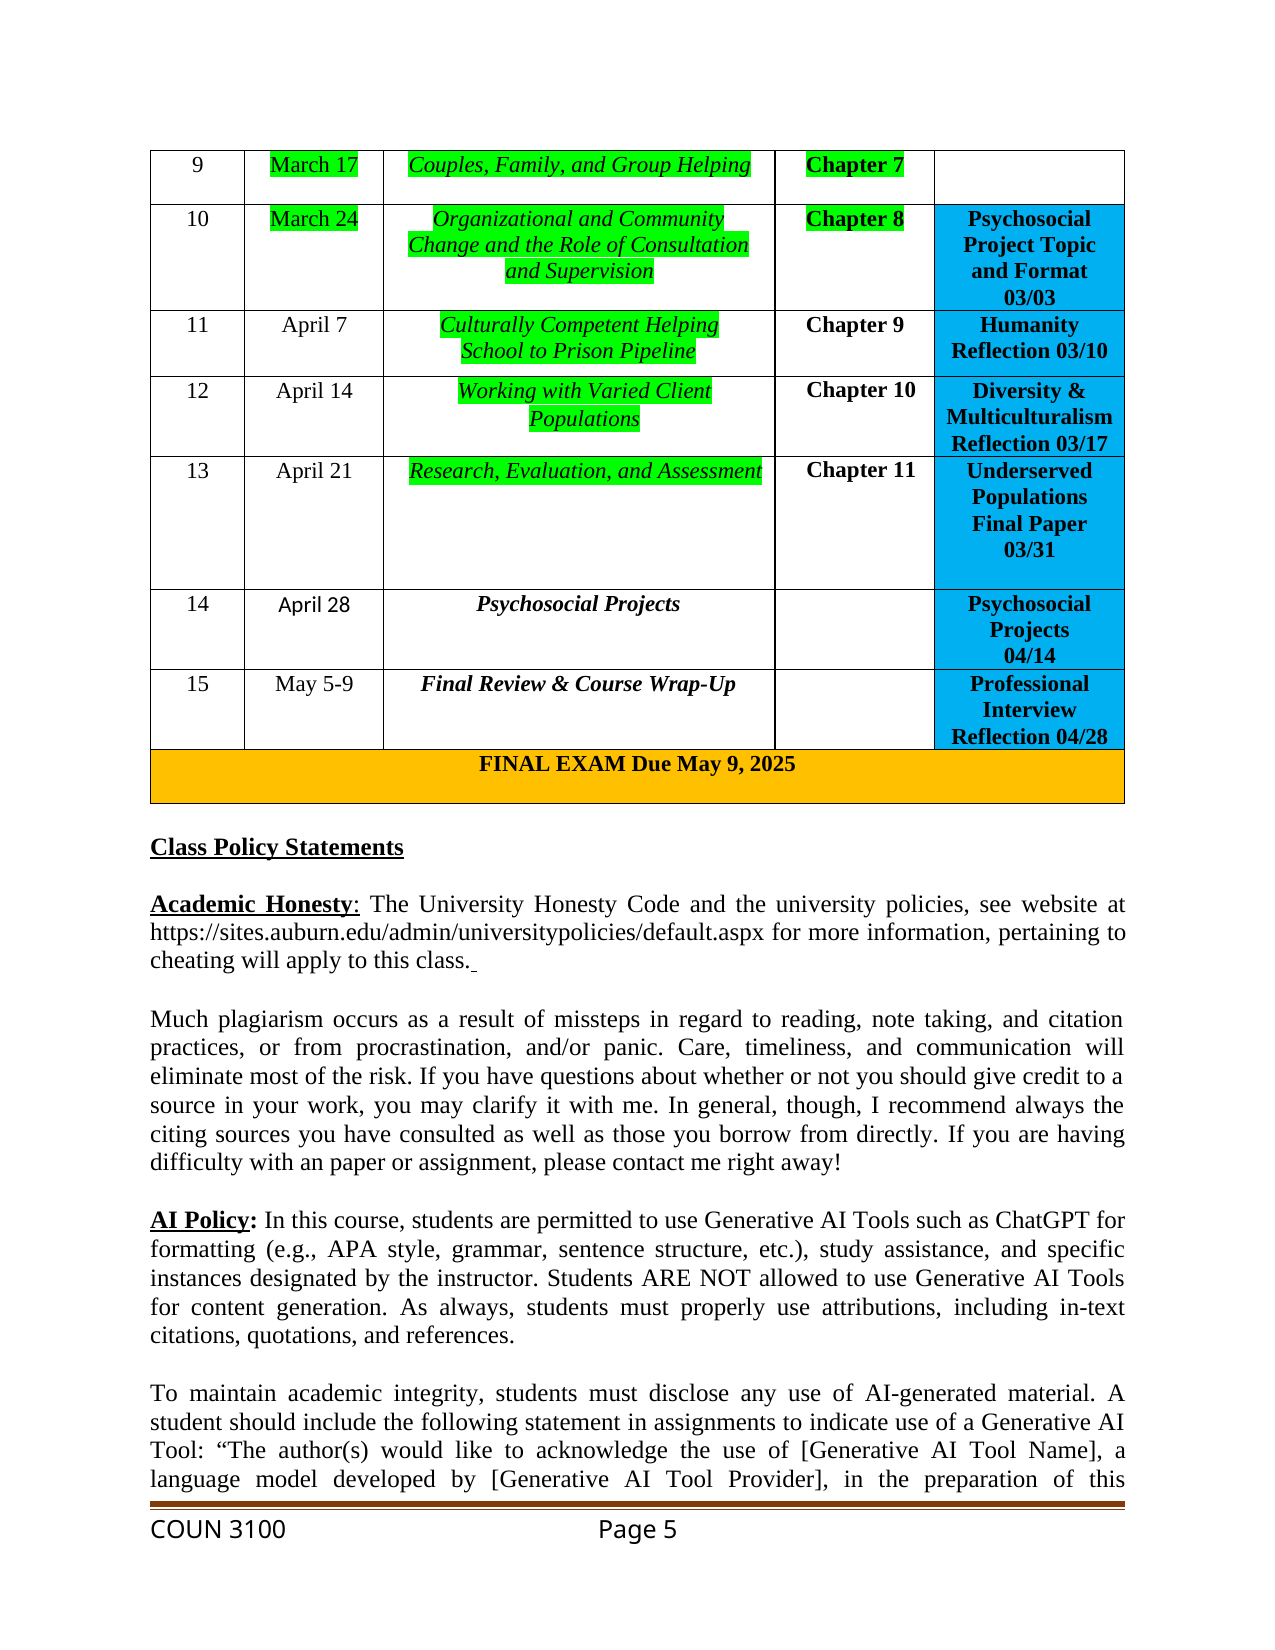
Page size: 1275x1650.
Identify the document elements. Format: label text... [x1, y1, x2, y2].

table_cell Working with Varied Client Populations [384, 377, 774, 456]
table_cell Organizational and Community Change and the Role of Consultation and Supervision [384, 205, 774, 310]
text Much plagiarism occurs as a result of missteps in regard to reading, note taking, and citation practices, or from procrastination, and/or panic. Care, timeliness, and communication will eliminate most of the risk. If you have questions about whether or not you should give credit to a source in your work, you may clarify it with me. In general, though, I recommend always the citing sources you have consulted as well as those you borrow from directly. If you are having difficulty with an paper or assignment, please contact me right away! [150, 1004, 1125, 1176]
table_cell Chapter 7 [776, 151, 934, 204]
table_cell Psychosocial Projects 04/14 [935, 590, 1124, 669]
table_cell April 7 [245, 311, 383, 376]
text Academic Honesty: The University Honesty Code and the university policies, see website at https://sites.auburn.edu/admin/universitypolicies/default.aspx for more information, pertaining to cheating will apply to this class. [150, 890, 1127, 974]
table_cell Chapter 11 [776, 457, 934, 589]
table_cell [935, 151, 1124, 204]
text AI Policy: In this course, students are permitted to use Generative AI Tools such as ChatGPT for formatting (e.g., APA style, grammar, sentence structure, etc.), study assistance, and specific instances designated by the instructor. Students ARE NOT allowed to use Generative AI Tools for content generation. As always, students must properly use attributions, including in-text citations, quotations, and references. [150, 1205, 1126, 1349]
table_cell 12 [151, 377, 244, 456]
table_cell Professional Interview Reflection 04/28 [935, 670, 1124, 749]
table_cell 9 [151, 151, 244, 204]
table_cell March 24 [245, 205, 383, 310]
table_cell Psychosocial Projects [384, 590, 774, 669]
table_cell Humanity Reflection 03/10 [935, 311, 1124, 376]
table_cell April 14 [245, 377, 383, 456]
table_cell April 21 [245, 457, 383, 589]
table_cell 11 [151, 311, 244, 376]
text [150, 1378, 1126, 1493]
table_cell [776, 670, 934, 749]
table_cell Culturally Competent Helping School to Prison Pipeline [384, 311, 774, 376]
table_cell FINAL EXAM Due May 9, 2025 [151, 750, 1124, 803]
table_cell Chapter 10 [776, 377, 934, 456]
table_cell Research, Evaluation, and Assessment [384, 457, 774, 589]
text Class Policy Statements [150, 832, 1127, 861]
table_cell May 5-9 [245, 670, 383, 749]
table_cell [776, 590, 934, 669]
table_cell March 17 [245, 151, 383, 204]
table_cell 13 [151, 457, 244, 589]
table_cell Couples, Family, and Group Helping [384, 151, 774, 204]
table_cell Diversity & Multiculturalism Reflection 03/17 [935, 377, 1124, 456]
table_cell Psychosocial Project Topic and Format 03/03 [935, 205, 1124, 310]
table_cell Chapter 9 [776, 311, 934, 376]
table_cell 14 [151, 590, 244, 669]
table_cell 10 [151, 205, 244, 310]
table_cell 15 [151, 670, 244, 749]
table_cell Underserved Populations Final Paper 03/31 [935, 457, 1124, 589]
table_cell Final Review & Course Wrap-Up [384, 670, 774, 749]
table_cell April 28 [245, 590, 383, 669]
table_cell Chapter 8 [776, 205, 934, 310]
